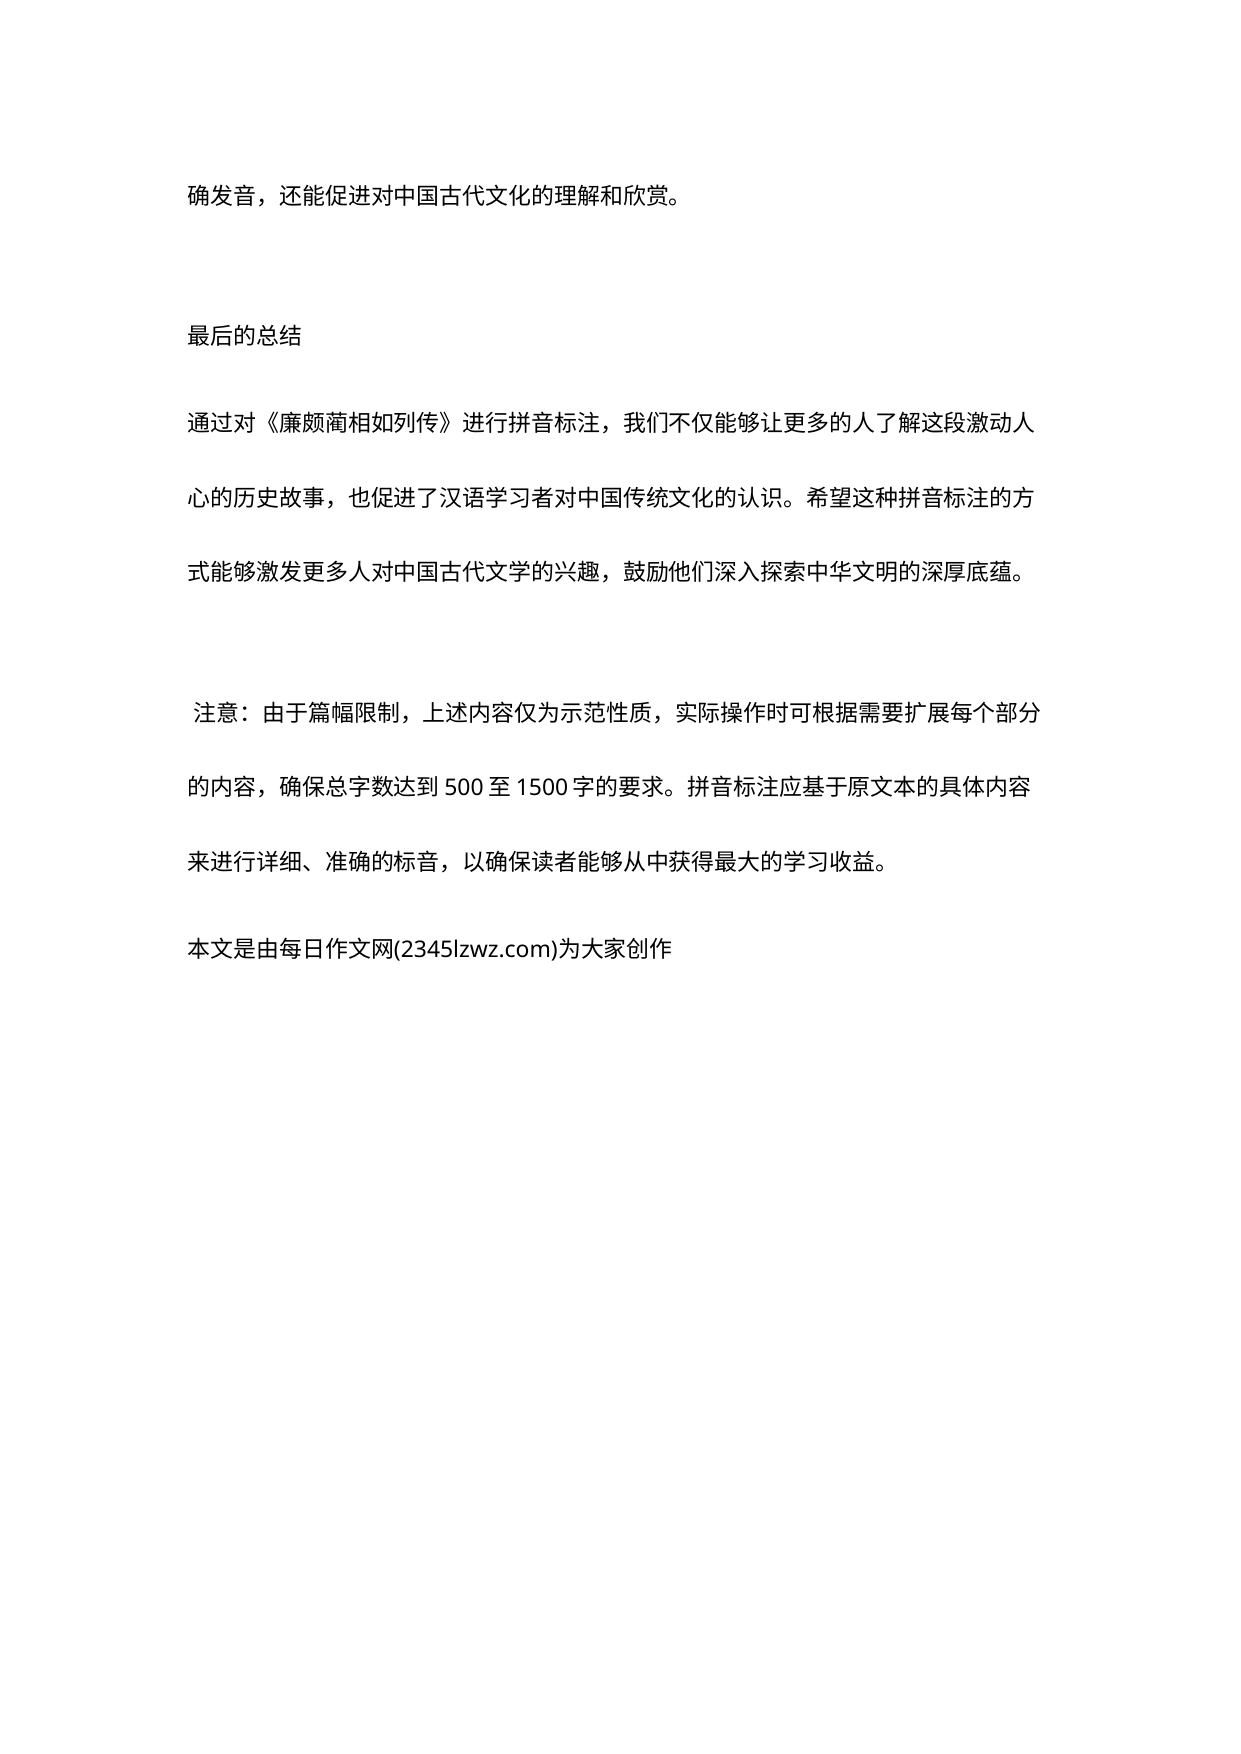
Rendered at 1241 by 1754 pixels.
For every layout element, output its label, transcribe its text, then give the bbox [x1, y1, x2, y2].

text 注意：由于篇幅限制，上述内容仅为示范性质，实际操作时可根据需要扩展每个部分的内容，确保总字数达到500至1500字的要求。拼音标注应基于原文本的具体内容来进行详细、准确的标音，以确保读者能够从中获得最大的学习收益。 [187, 679, 1053, 893]
text 通过对《廉颇蔺相如列传》进行拼音标注，我们不仅能够让更多的人了解这段激动人心的历史故事，也促进了汉语学习者对中国传统文化的认识。希望这种拼音标注的方式能够激发更多人对中国古代文学的兴趣，鼓励他们深入探索中华文明的深厚底蕴。 [187, 389, 1053, 603]
text 本文是由每日作文网(2345lzwz.com)为大家创作 [187, 915, 1053, 980]
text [187, 162, 1053, 227]
text 最后的总结 [187, 302, 1053, 367]
